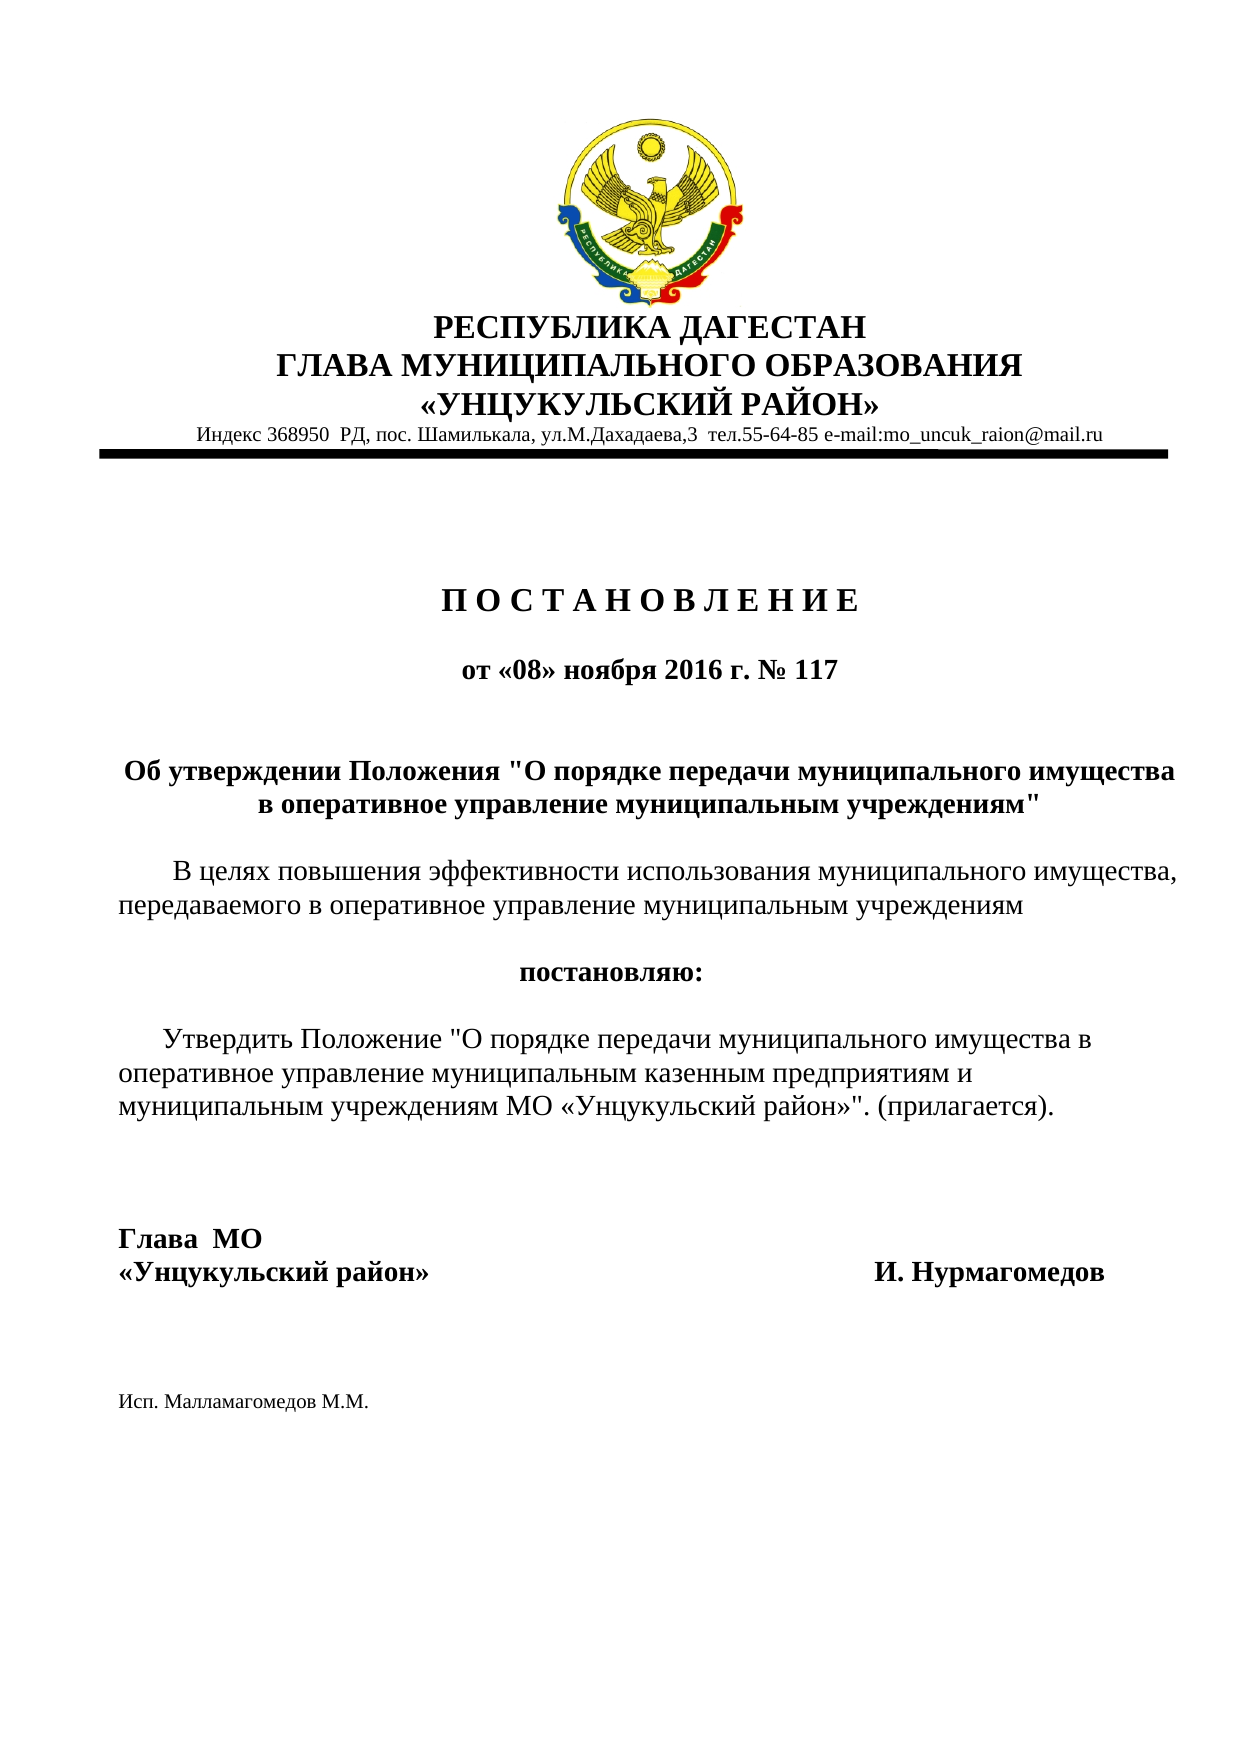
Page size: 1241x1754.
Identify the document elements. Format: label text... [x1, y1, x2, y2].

text П О С Т А Н О В Л Е Н И Е [118, 580, 1181, 619]
subtitle «УНЦУКУЛЬСКИЙ РАЙОН» [118, 384, 1181, 422]
subtitle Индекс 368950 РД, пос. Шамилькала, ул.М.Дахадаева,3 тел.55-64-85 e-mail:mo_uncuk_raion@mail.ru [118, 422, 1181, 446]
subtitle РЕСПУБЛИКА ДАГЕСТАН [118, 307, 1181, 346]
text постановляю: [118, 954, 1181, 988]
text от «08» ноября 2016 г. № 117 [118, 652, 1181, 686]
subtitle ГЛАВА МУНИЦИПАЛЬНОГО ОБРАЗОВАНИЯ [118, 346, 1181, 384]
text Глава МО [118, 1221, 1181, 1254]
text В целях повышения эффективности использования муниципального имущества, [118, 820, 1181, 887]
text Исп. Малламагомедов М.М. [118, 1389, 1181, 1413]
text Утвердить Положение "О порядке передачи муниципального имущества в оперативное управление муниципальным казенным предприятиям и муниципальным учреждениям МО «Унцукульский район»". (прилагается). [118, 1021, 1181, 1155]
text передаваемого в оперативное управление муниципальным учреждениям [118, 887, 1181, 921]
text Об утверждении Положения "О порядке передачи муниципального имущества в оперативное управление муниципальным учреждениям" [118, 753, 1181, 820]
text «Унцукульский район» И. Нурмагомедов [118, 1254, 1181, 1288]
picture [553, 118, 746, 308]
